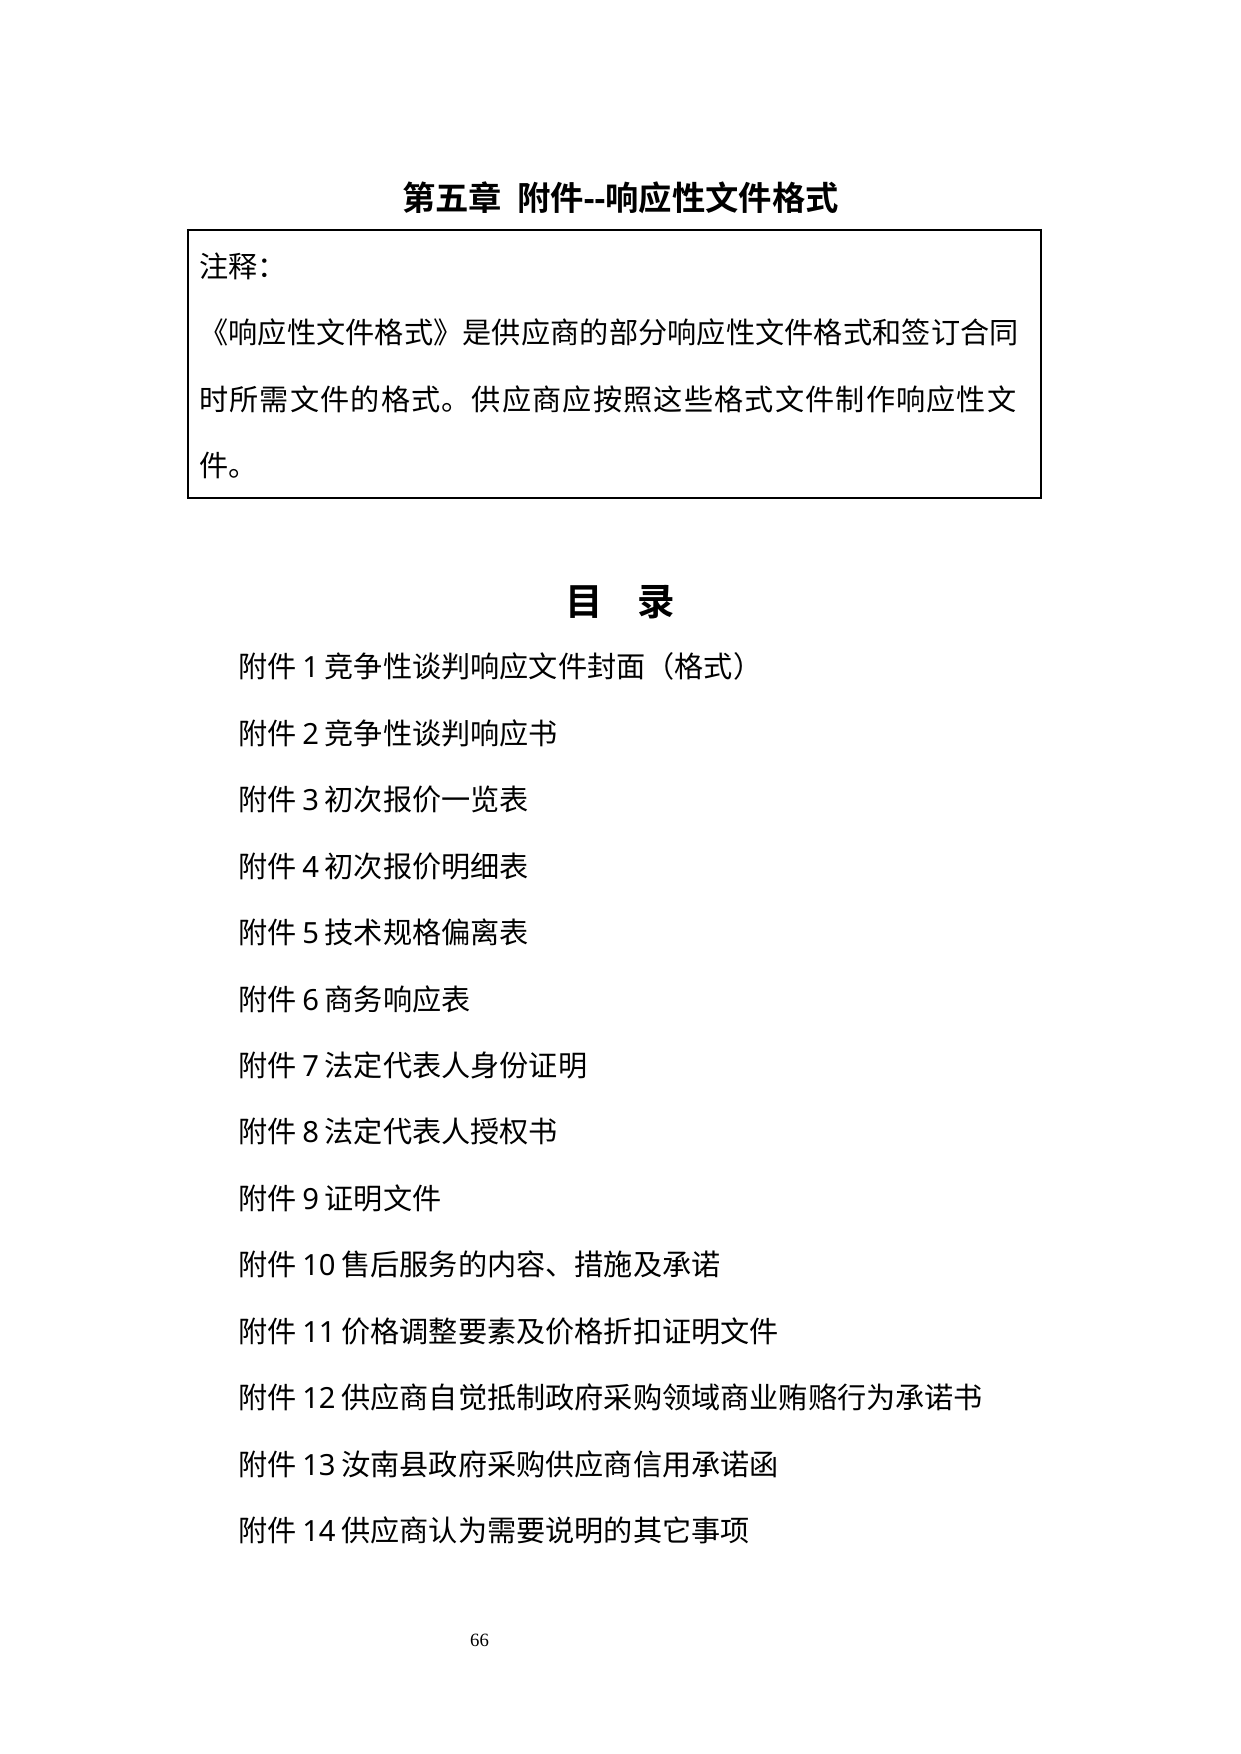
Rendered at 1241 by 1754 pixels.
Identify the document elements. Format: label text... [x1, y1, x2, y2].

text 附件11价格调整要素及价格折扣证明文件 [188, 1296, 1052, 1363]
table_header 注释： 《响应性文件格式》是供应商的部分响应性文件格式和签订合同时所需文件的格式。供应商应按照这些格式文件制作响应性文件。 [189, 231, 1040, 497]
text 附件8法定代表人授权书 [188, 1097, 1052, 1163]
text 附件9证明文件 [188, 1163, 1052, 1230]
text 附件3初次报价一览表 [188, 765, 1052, 831]
text 附件12供应商自觉抵制政府采购领域商业贿赂行为承诺书 [188, 1363, 1052, 1429]
text 第五章 附件--响应性文件格式 [188, 162, 1052, 229]
text 附件7法定代表人身份证明 [188, 1031, 1052, 1097]
text 目 录 [188, 565, 1052, 632]
text 附件6商务响应表 [188, 964, 1052, 1031]
text 附件10售后服务的内容、措施及承诺 [188, 1230, 1052, 1296]
text 附件1竞争性谈判响应文件封面（格式） [188, 632, 1052, 698]
text 附件14供应商认为需要说明的其它事项 [188, 1496, 1052, 1562]
text 附件5技术规格偏离表 [188, 898, 1052, 964]
text 附件2竞争性谈判响应书 [188, 698, 1052, 765]
text 附件13汝南县政府采购供应商信用承诺函 [188, 1429, 1052, 1496]
text 附件4初次报价明细表 [188, 831, 1052, 898]
